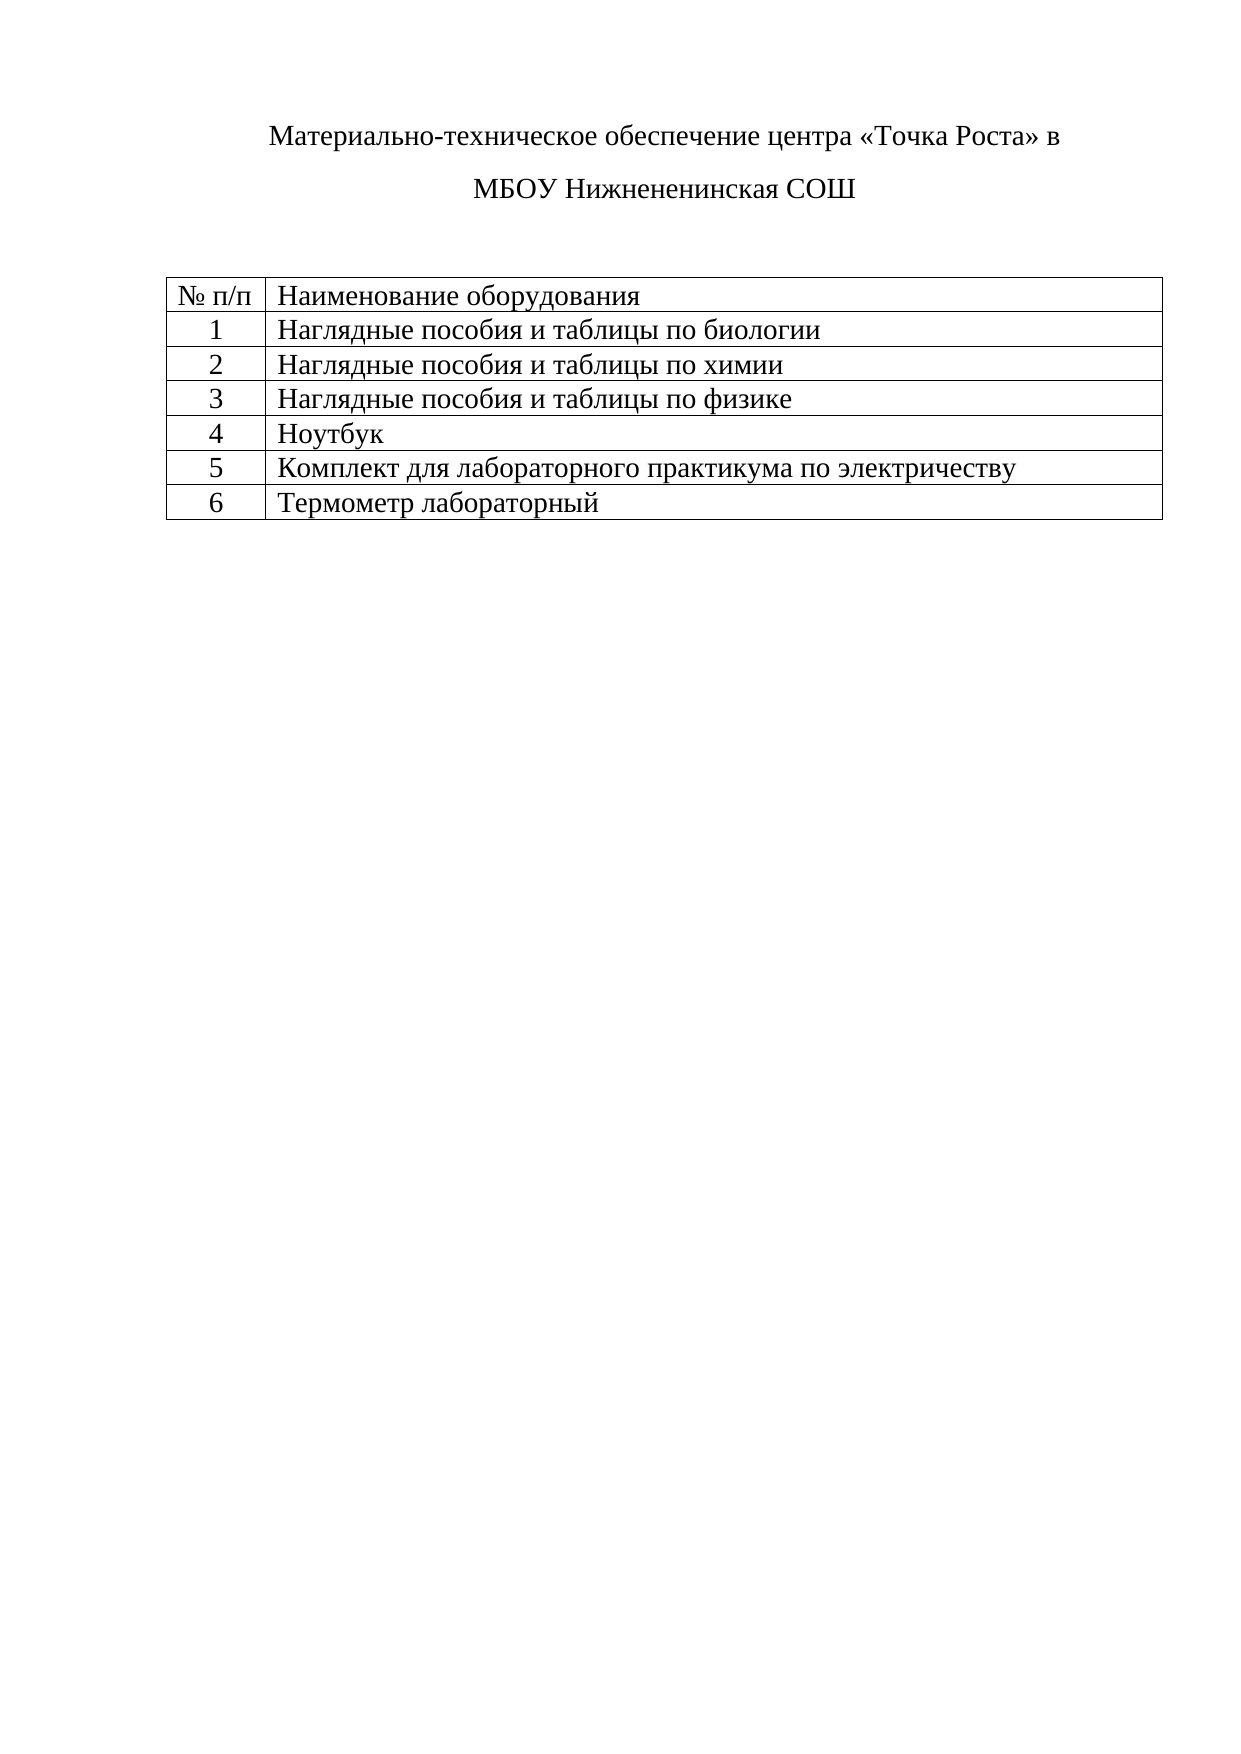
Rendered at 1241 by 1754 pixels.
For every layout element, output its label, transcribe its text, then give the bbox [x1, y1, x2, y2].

table_cell 6 [167, 485, 265, 519]
text Материально-техническое обеспечение центра «Точка Роста» в [177, 118, 1152, 152]
table_header Наименование оборудования [266, 278, 1162, 311]
text МБОУ Нижнененинская СОШ [177, 171, 1152, 204]
table_cell 5 [167, 451, 265, 484]
table_cell 1 [167, 312, 265, 346]
table_cell Комплект для лабораторного практикума по электричеству [266, 451, 1162, 484]
table_cell 2 [167, 347, 265, 380]
table_cell Ноутбук [266, 416, 1162, 449]
table_cell 4 [167, 416, 265, 449]
table_cell Наглядные пособия и таблицы по химии [266, 347, 1162, 380]
table_cell 3 [167, 381, 265, 415]
table_cell Наглядные пособия и таблицы по биологии [266, 312, 1162, 346]
table_header № п/п [167, 278, 265, 311]
table_cell Термометр лабораторный [266, 485, 1162, 519]
table_cell Наглядные пособия и таблицы по физике [266, 381, 1162, 415]
